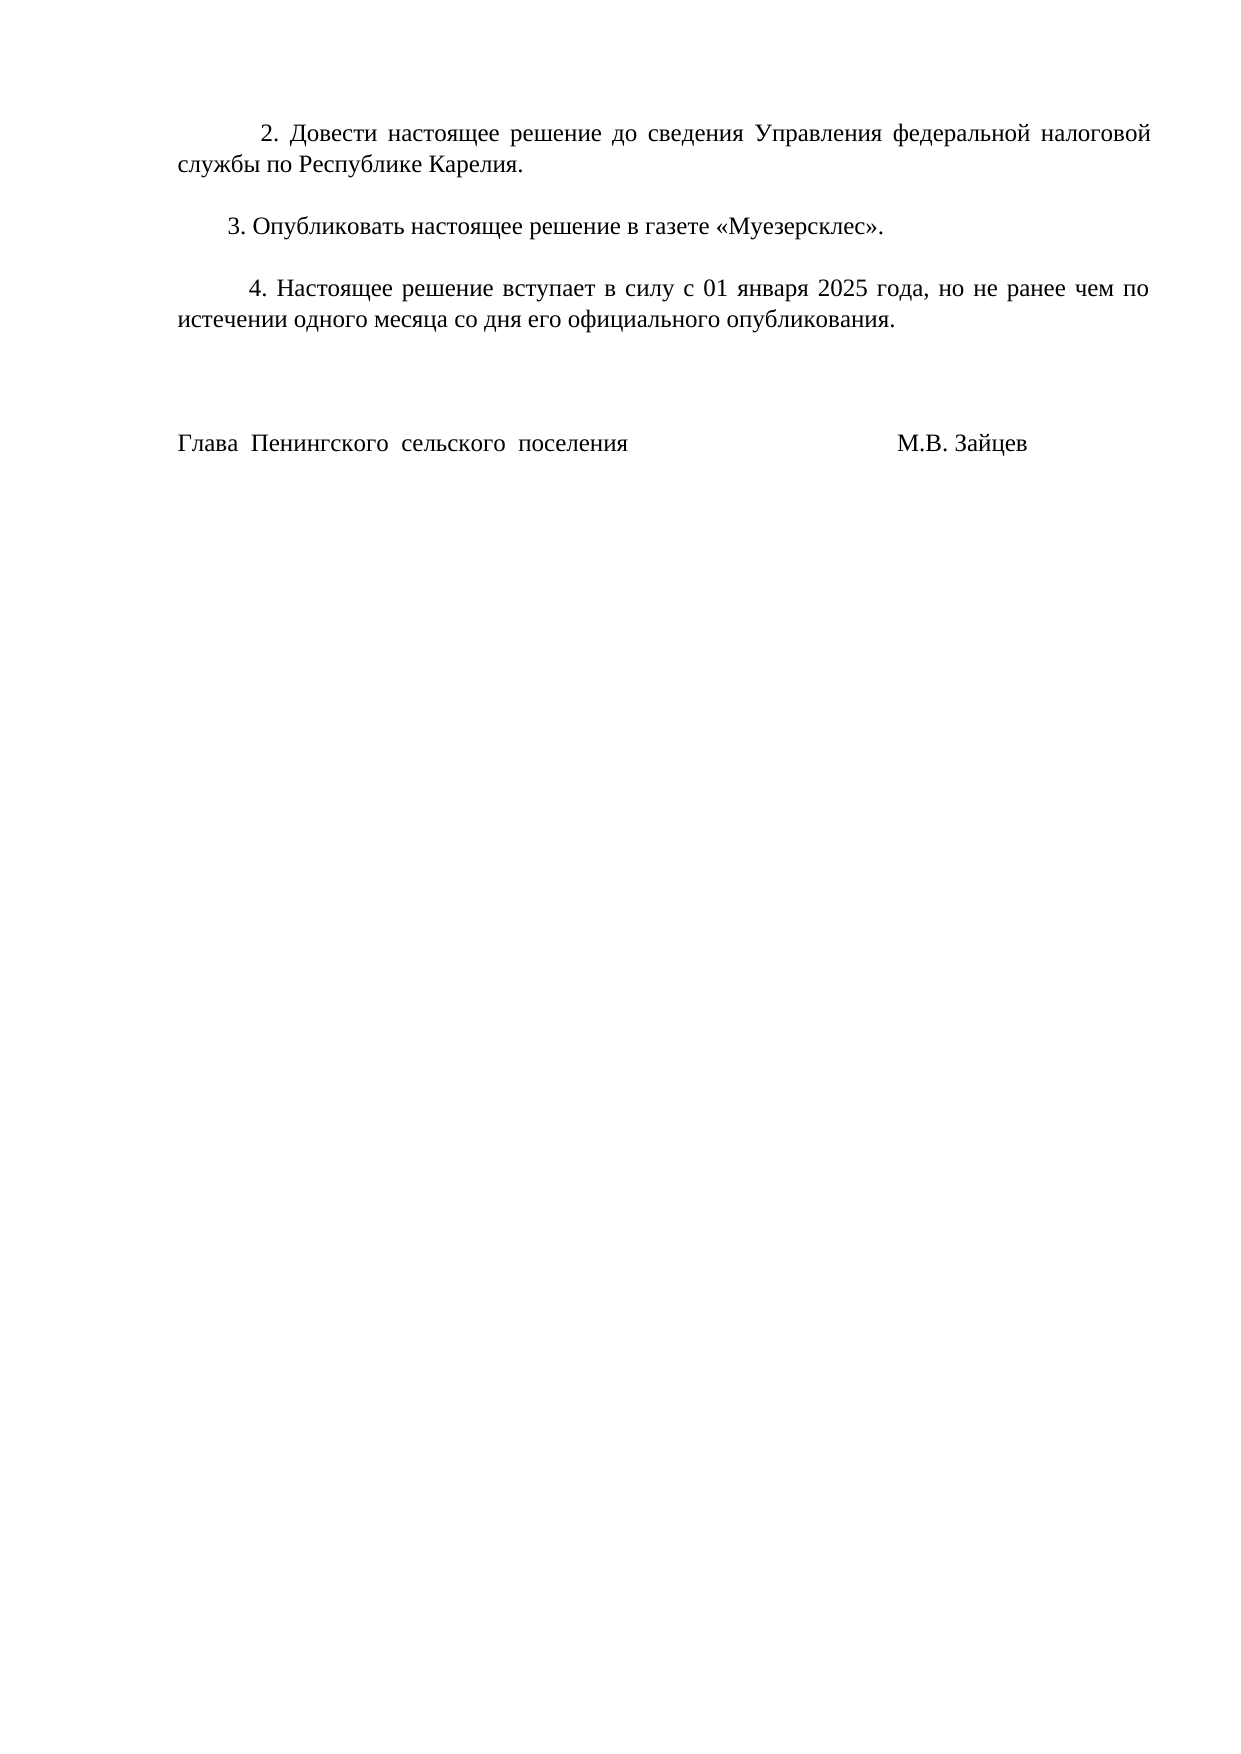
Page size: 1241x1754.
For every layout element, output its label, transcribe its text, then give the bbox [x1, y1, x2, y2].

text 4. Настоящее решение вступает в силу с 01 января 2025 года, но не ранее чем по истечении одного месяца со дня его официального опубликования. [177, 273, 1152, 333]
text Глава Пенингского сельского поселения М.В. Зайцев [177, 428, 1152, 457]
text 2. Довести настоящее решение до сведения Управления федеральной налоговой службы по Республике Карелия. [177, 118, 1152, 178]
text 3. Опубликовать настоящее решение в газете «Муезерсклес». [177, 211, 1152, 240]
